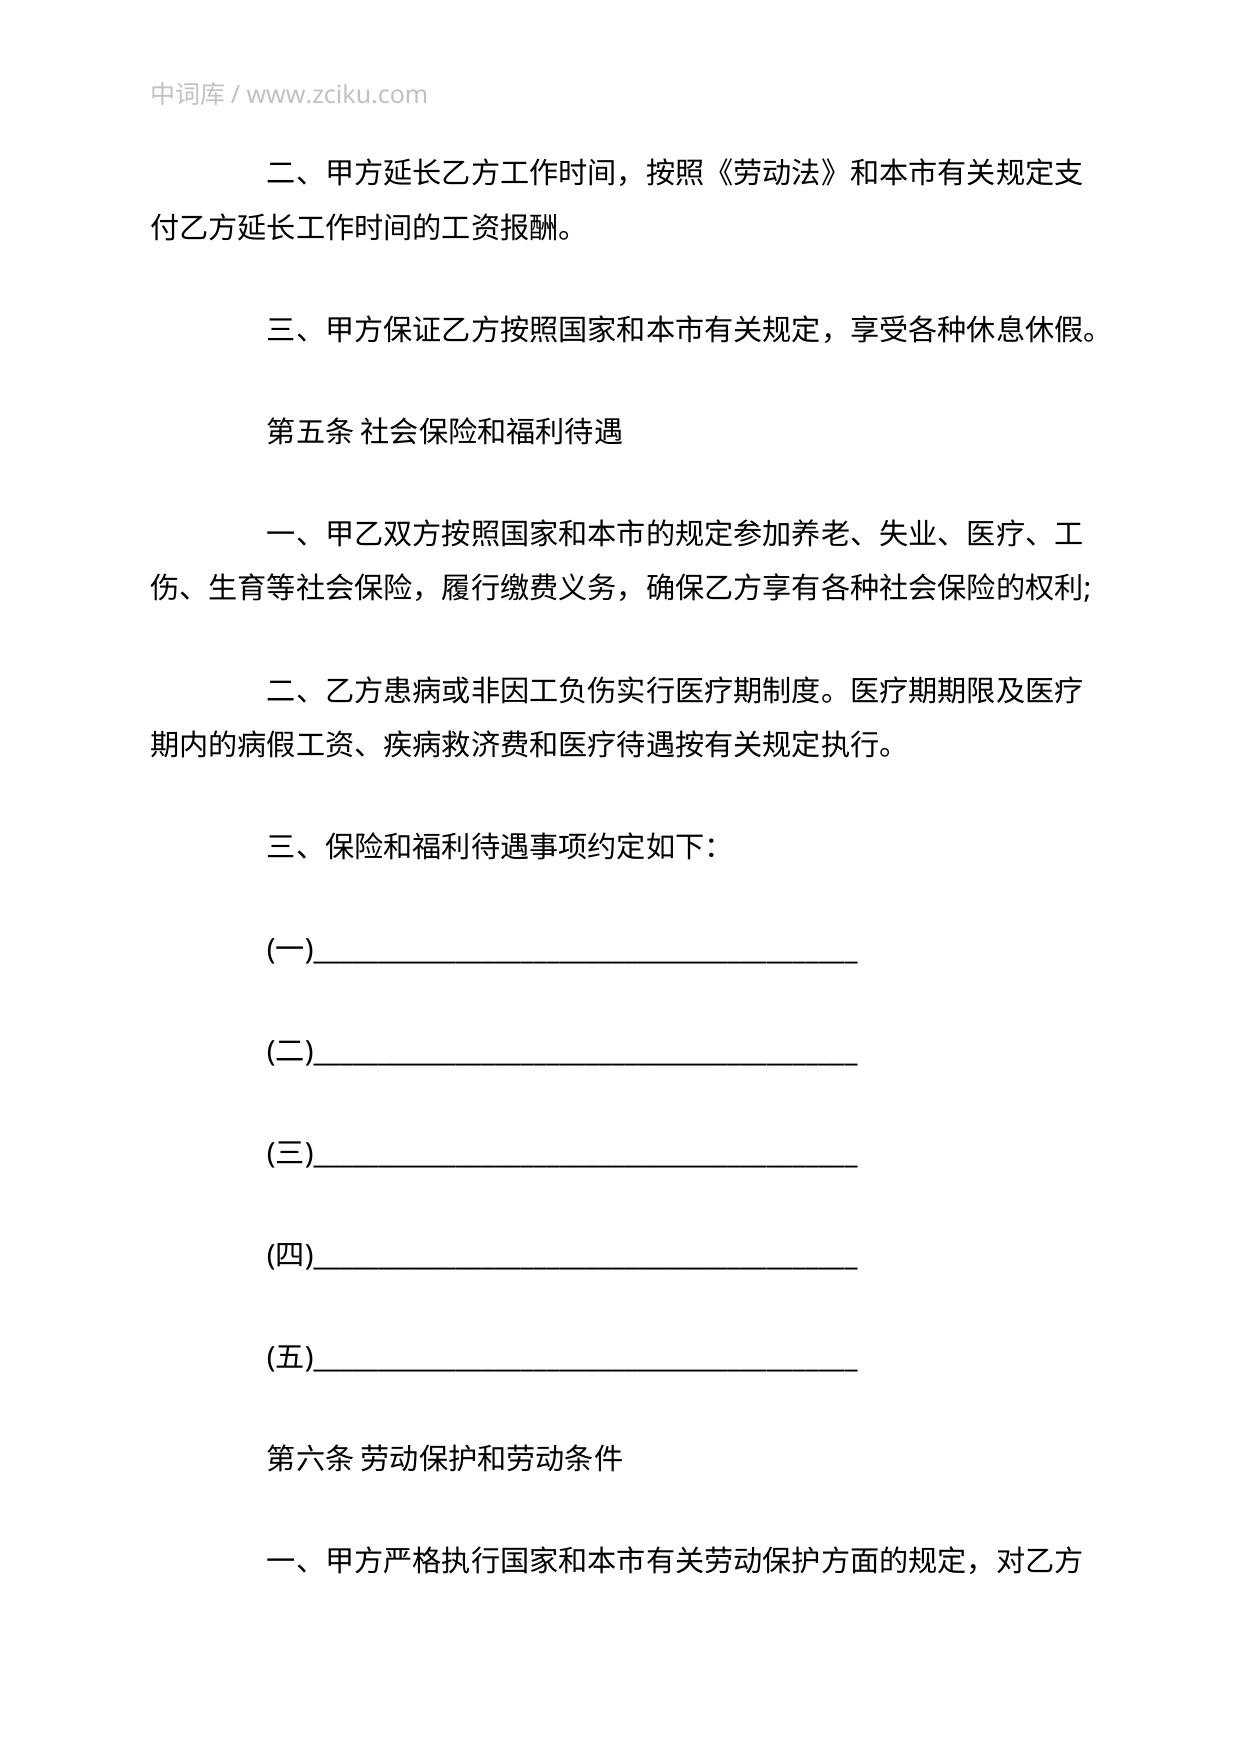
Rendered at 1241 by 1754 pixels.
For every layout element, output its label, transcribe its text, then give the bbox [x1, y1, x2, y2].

text 一、甲乙双方按照国家和本市的规定参加养老、失业、医疗、工伤、生育等社会保险，履行缴费义务，确保乙方享有各种社会保险的权利; [150, 510, 1090, 607]
text 第五条 社会保险和福利待遇 [150, 408, 1090, 451]
text (三)__________________________________________ [150, 1129, 1090, 1172]
text (二)__________________________________________ [150, 1027, 1090, 1070]
text 第六条 劳动保护和劳动条件 [150, 1435, 1090, 1478]
text (五)__________________________________________ [150, 1333, 1090, 1376]
text 三、保险和福利待遇事项约定如下： [150, 824, 1090, 866]
text (一)__________________________________________ [150, 926, 1090, 968]
text 二、乙方患病或非因工负伤实行医疗期制度。医疗期期限及医疗期内的病假工资、疾病救济费和医疗待遇按有关规定执行。 [150, 667, 1090, 764]
text (四)__________________________________________ [150, 1231, 1090, 1274]
text 二、甲方延长乙方工作时间，按照《劳动法》和本市有关规定支付乙方延长工作时间的工资报酬。 [150, 150, 1090, 247]
text 三、甲方保证乙方按照国家和本市有关规定，享受各种休息休假。 [150, 307, 1090, 349]
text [150, 1537, 1090, 1579]
